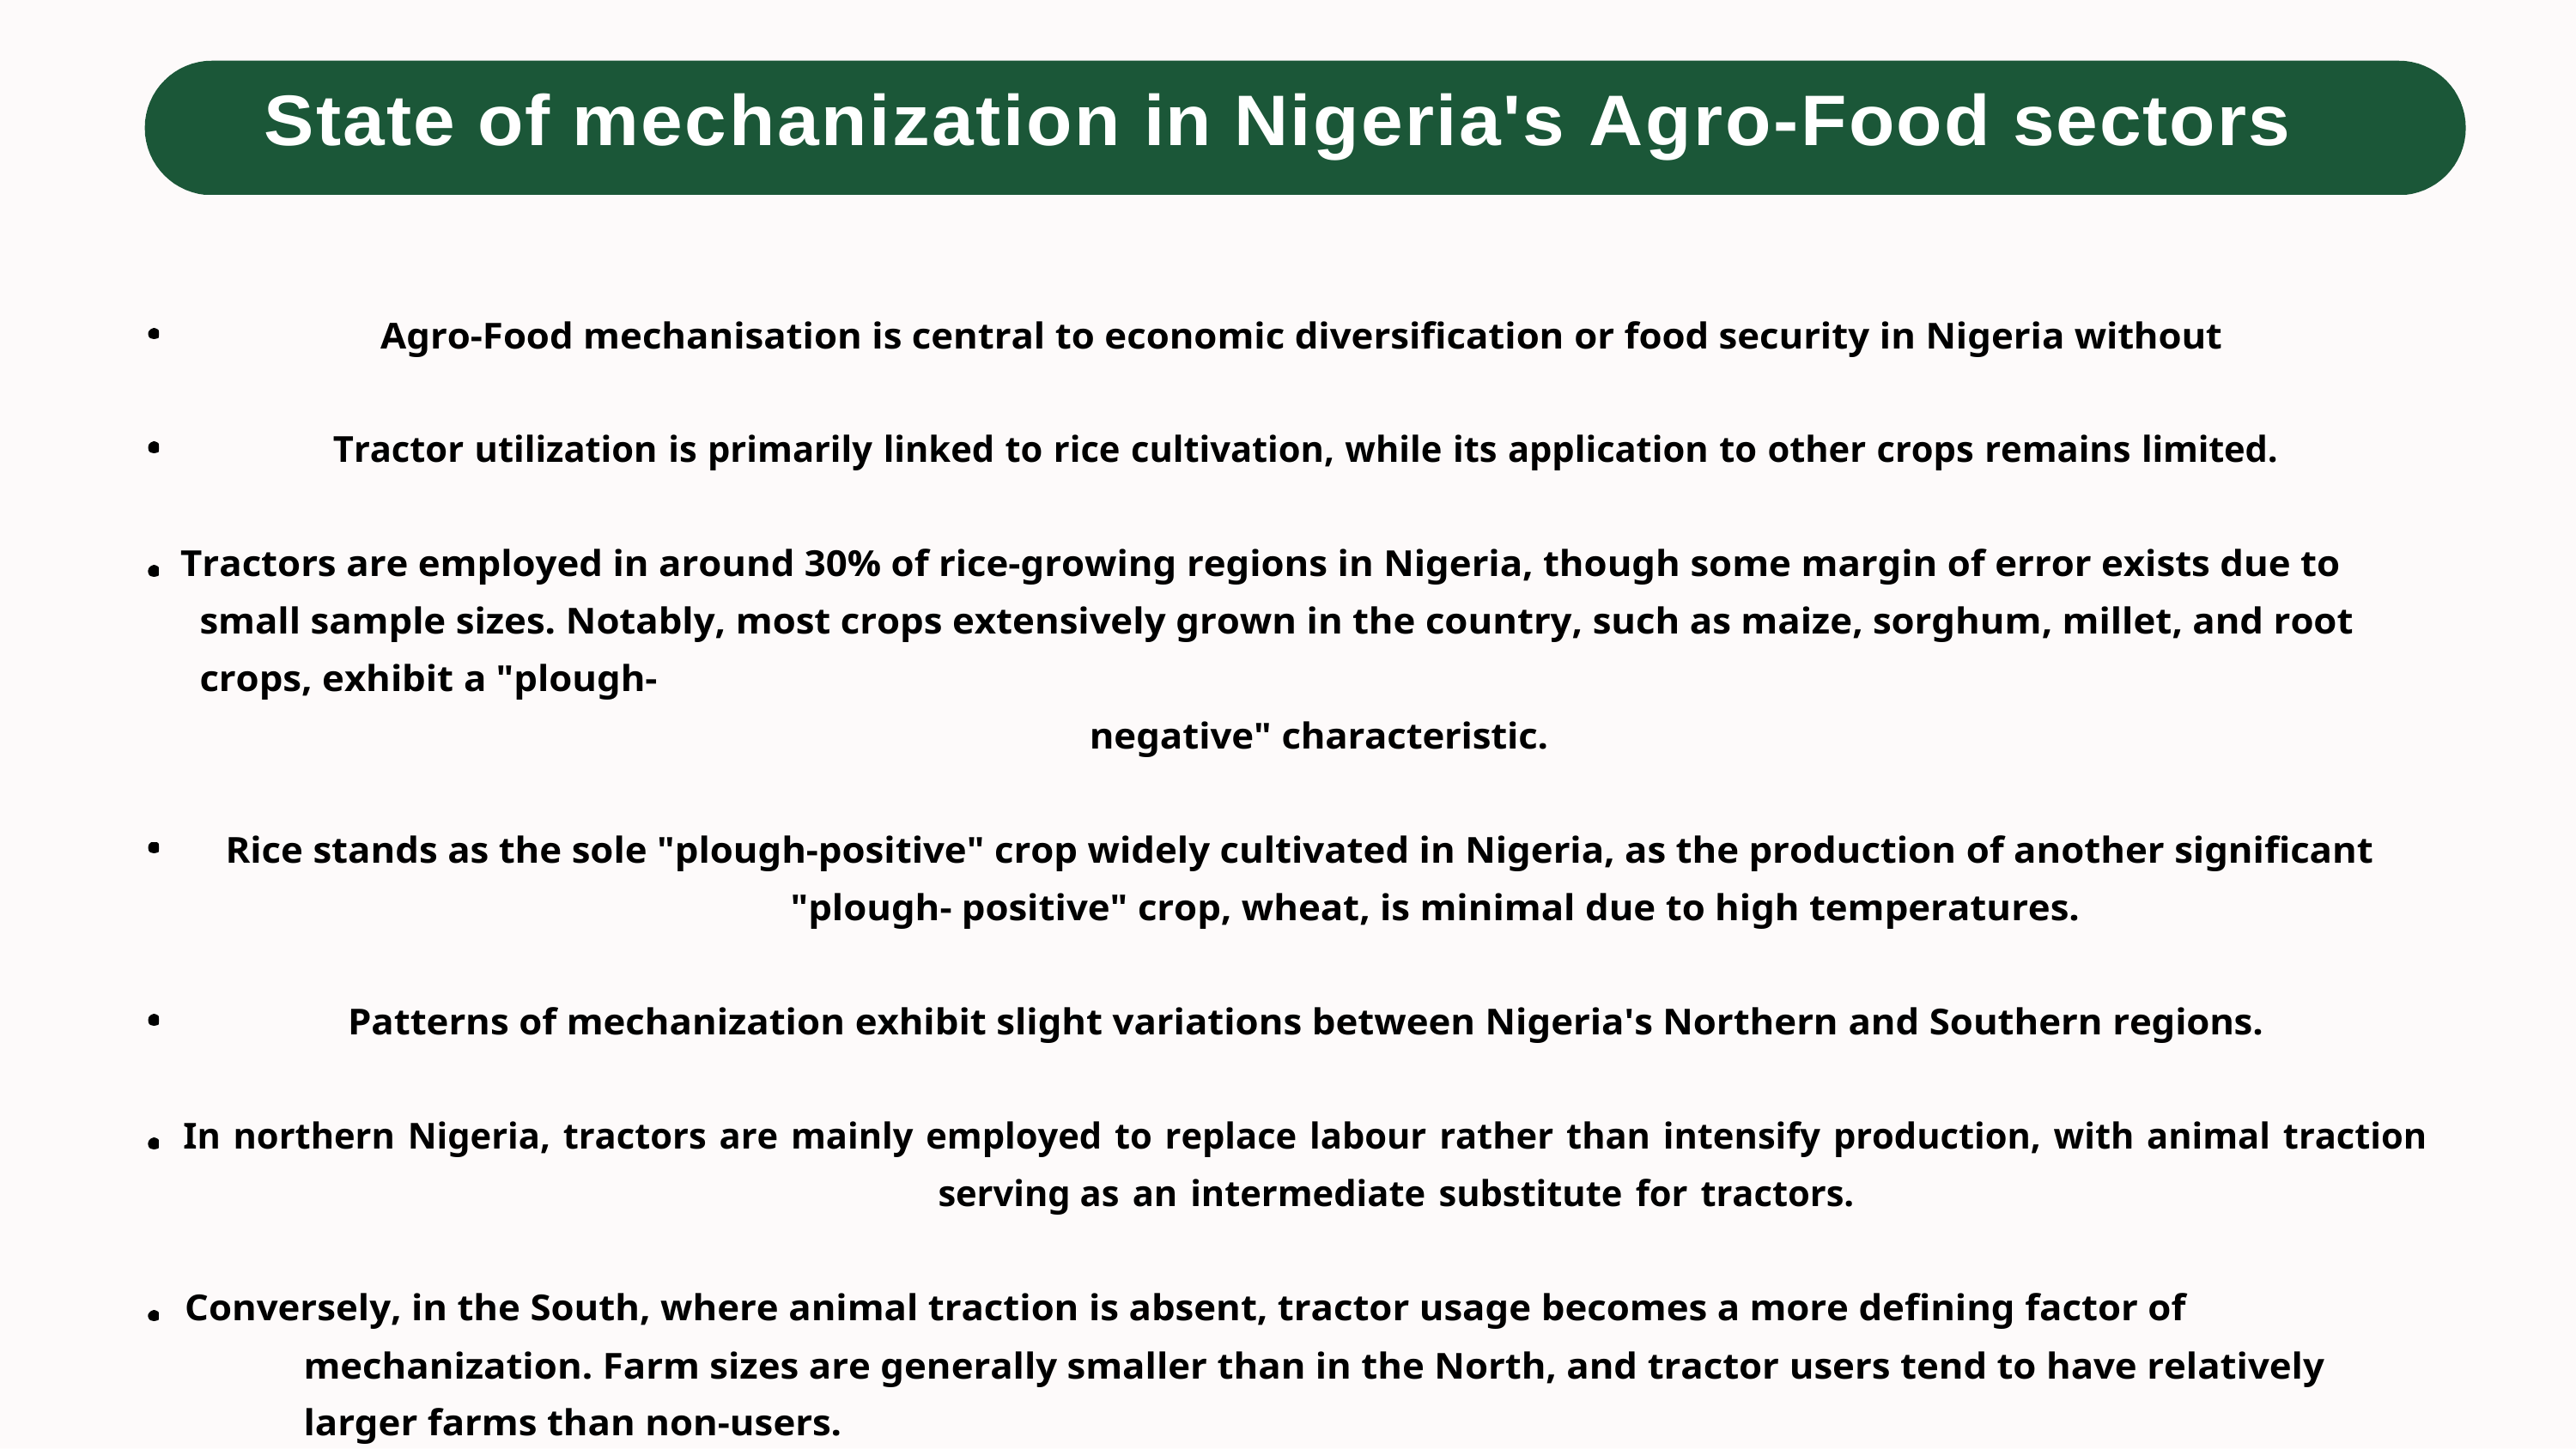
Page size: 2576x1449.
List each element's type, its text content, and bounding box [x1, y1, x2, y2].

picture [148, 441, 160, 453]
picture [148, 1310, 159, 1321]
text Rice stands as the sole "plough-positive" crop widely cultivated in Nigeria, as the production of another significant "plough- positive" crop, wheat, is minimal due to high temperatures. [225, 825, 2403, 931]
picture [148, 1014, 160, 1026]
text Tractors are employed in around 30% of rice-growing regions in Nigeria, though some margin of error exists due to small sample sizes. Notably, most crops extensively grown in the country, such as maize, sorghum, millet, and root crops, exhibit a "plough- [148, 538, 2431, 702]
text In northern Nigeria, tractors are mainly employed to replace labour rather than intensify production, with animal traction serving as an intermediate substitute for tractors. [148, 1111, 2427, 1216]
picture [148, 328, 160, 339]
text Conversely, in the South, where animal traction is absent, tractor usage becomes a more defining factor of mechanization. Farm sizes are generally smaller than in the North, and tractor users tend to have relatively larger farms than non-users. [148, 1282, 2427, 1446]
text Agro-Food mechanisation is central to economic diversification or food security in Nigeria without [46, 311, 2556, 360]
text negative" characteristic. [1089, 711, 2556, 760]
picture [148, 842, 160, 853]
text Patterns of mechanization exhibit slight variations between Nigeria's Northern and Southern regions. [54, 997, 2556, 1046]
text Tractor utilization is primarily linked to rice cultivation, while its application to other crops remains limited. [54, 424, 2556, 473]
picture [148, 1137, 159, 1149]
picture [148, 565, 159, 577]
